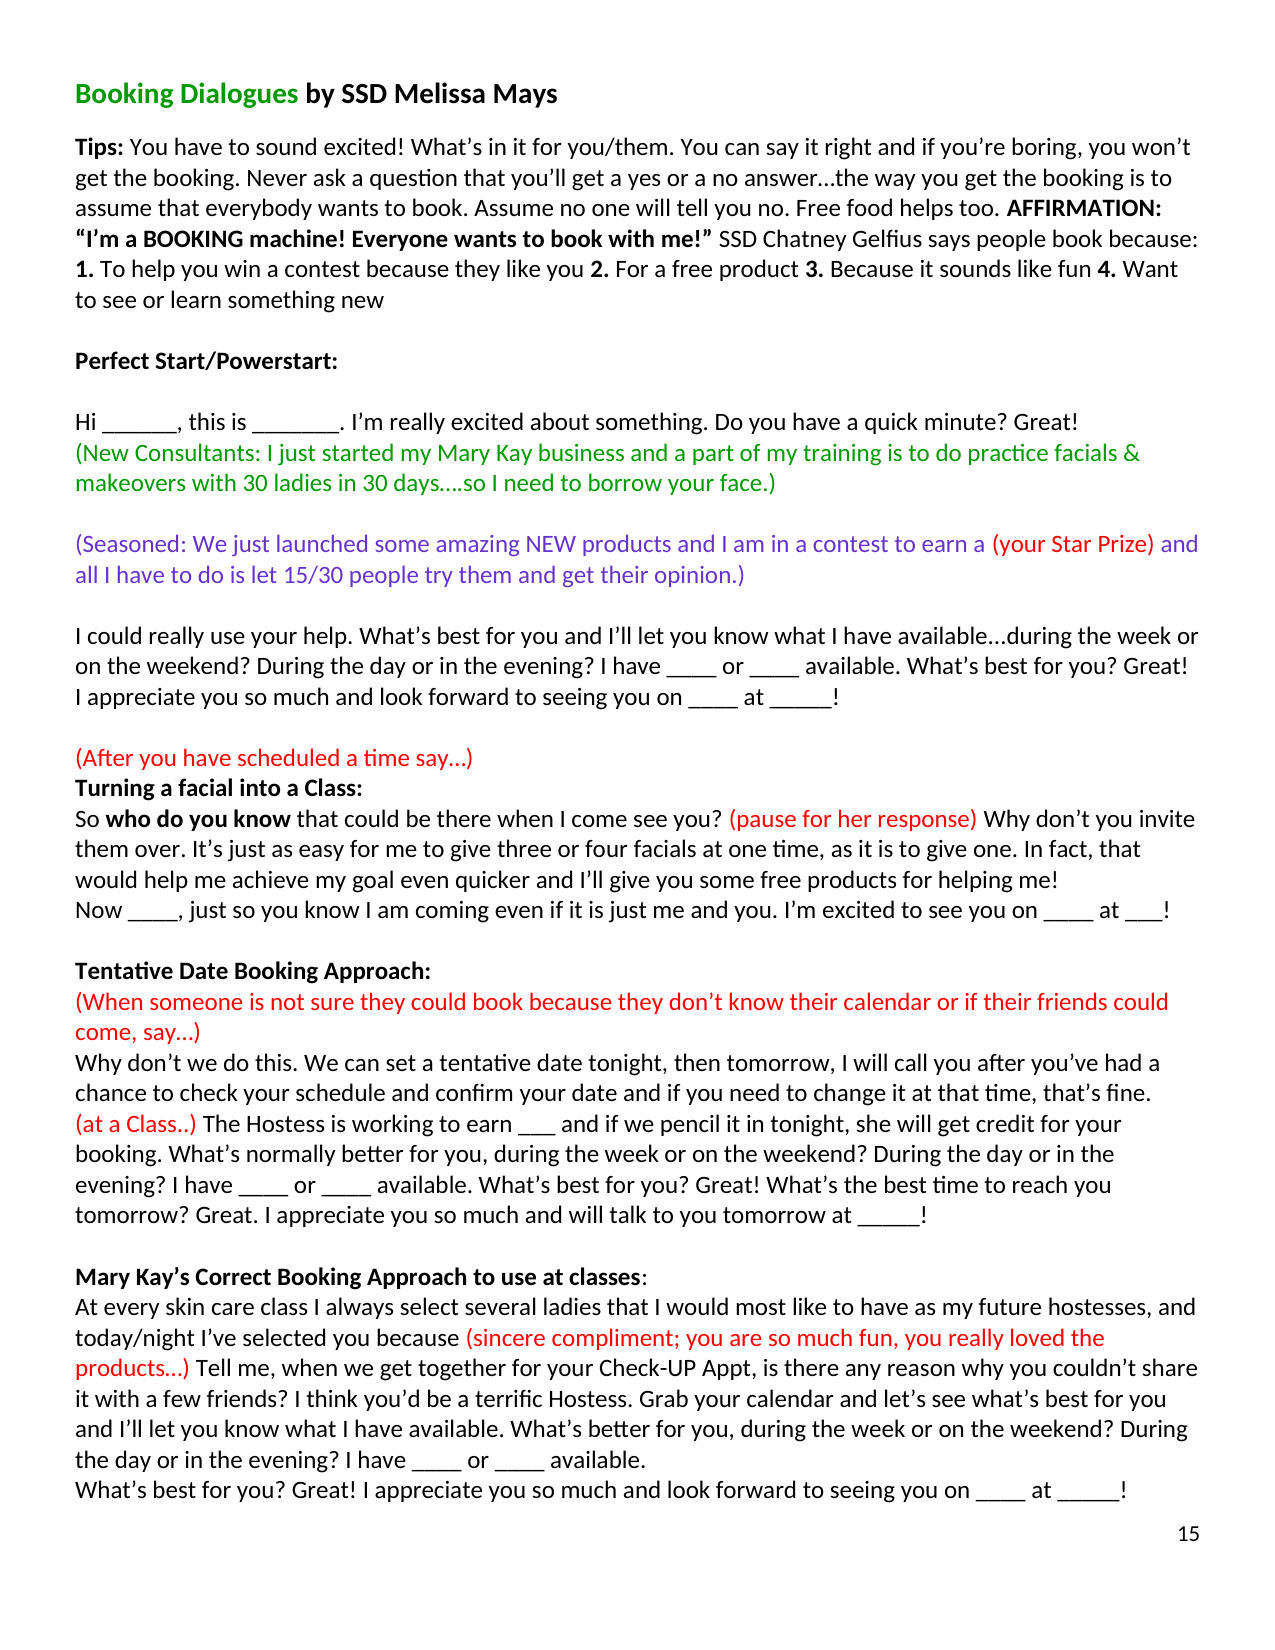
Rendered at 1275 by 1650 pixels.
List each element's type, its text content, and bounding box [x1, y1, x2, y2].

text Tips: You have to sound excited! What’s in it for you/them. You can say it right and if you’re boring, you won’t get the booking. Never ask a question that you’ll get a yes or a no answer…the way you get the booking is to assume that everybody wants to book. Assume no one will tell you no. Free food helps too. AFFIRMATION: “I’m a BOOKING machine! Everyone wants to book with me!” SSD Chatney Gelfius says people book because: 1. To help you win a contest because they like you 2. For a free product 3. Because it sounds like fun 4. Want to see or learn something new [75, 131, 1200, 314]
text Mary Kay’s Correct Booking Approach to use at classes: [75, 1261, 1200, 1291]
text (After you have scheduled a time say…) [75, 742, 1200, 772]
text So who do you know that could be there when I come see you? (pause for her response) Why don’t you invite them over. It’s just as easy for me to give three or four facials at one time, as it is to give one. In fact, that would help me achieve my goal even quicker and I’ll give you some free products for helping me! [75, 803, 1200, 894]
text Hi ______, this is _______. I’m really excited about something. Do you have a quick minute? Great! [75, 406, 1200, 437]
text (When someone is not sure they could book because they don’t know their calendar or if their friends could come, say…) [75, 986, 1200, 1047]
text (at a Class..) The Hostess is working to earn ___ and if we pencil it in tonight, she will get credit for your booking. What’s normally better for you, during the week or on the weekend? During the day or in the evening? I have ____ or ____ available. What’s best for you? Great! What’s the best time to reach you tomorrow? Great. I appreciate you so much and will talk to you tomorrow at _____! [75, 1108, 1200, 1230]
text What’s best for you? Great! I appreciate you so much and look forward to seeing you on ____ at _____! [75, 1474, 1200, 1505]
text (Seasoned: We just launched some amazing NEW products and I am in a contest to earn a (your Star Prize) and all I have to do is let 15/30 people try them and get their opinion.) [75, 528, 1200, 589]
text At every skin care class I always select several ladies that I would most like to have as my future hostesses, and today/night I’ve selected you because (sincere compliment; you are so much fun, you really loved the products…) Tell me, when we get together for your Check-UP Appt, is there any reason why you couldn’t share it with a few friends? I think you’d be a terrific Hostess. Grab your calendar and let’s see what’s best for you and I’ll let you know what I have available. What’s better for you, during the week or on the weekend? During the day or in the evening? I have ____ or ____ available. [75, 1291, 1200, 1474]
text Booking Dialogues by SSD Melissa Mays [75, 75, 1200, 111]
text I could really use your help. What’s best for you and I’ll let you know what I have available...during the week or on the weekend? During the day or in the evening? I have ____ or ____ available. What’s best for you? Great! I appreciate you so much and look forward to seeing you on ____ at _____! [75, 620, 1200, 711]
text Tentative Date Booking Approach: [75, 956, 1200, 986]
text Perfect Start/Powerstart: [75, 345, 1200, 376]
text Turning a facial into a Class: [75, 772, 1200, 803]
text Why don’t we do this. We can set a tentative date tonight, then tomorrow, I will call you after you’ve had a chance to check your schedule and confirm your date and if you need to change it at that time, that’s fine. [75, 1047, 1200, 1108]
text Now ____, just so you know I am coming even if it is just me and you. I’m excited to see you on ____ at ___! [75, 894, 1200, 925]
text (New Consultants: I just started my Mary Kay business and a part of my training is to do practice facials & makeovers with 30 ladies in 30 days….so I need to borrow your face.) [75, 437, 1200, 498]
